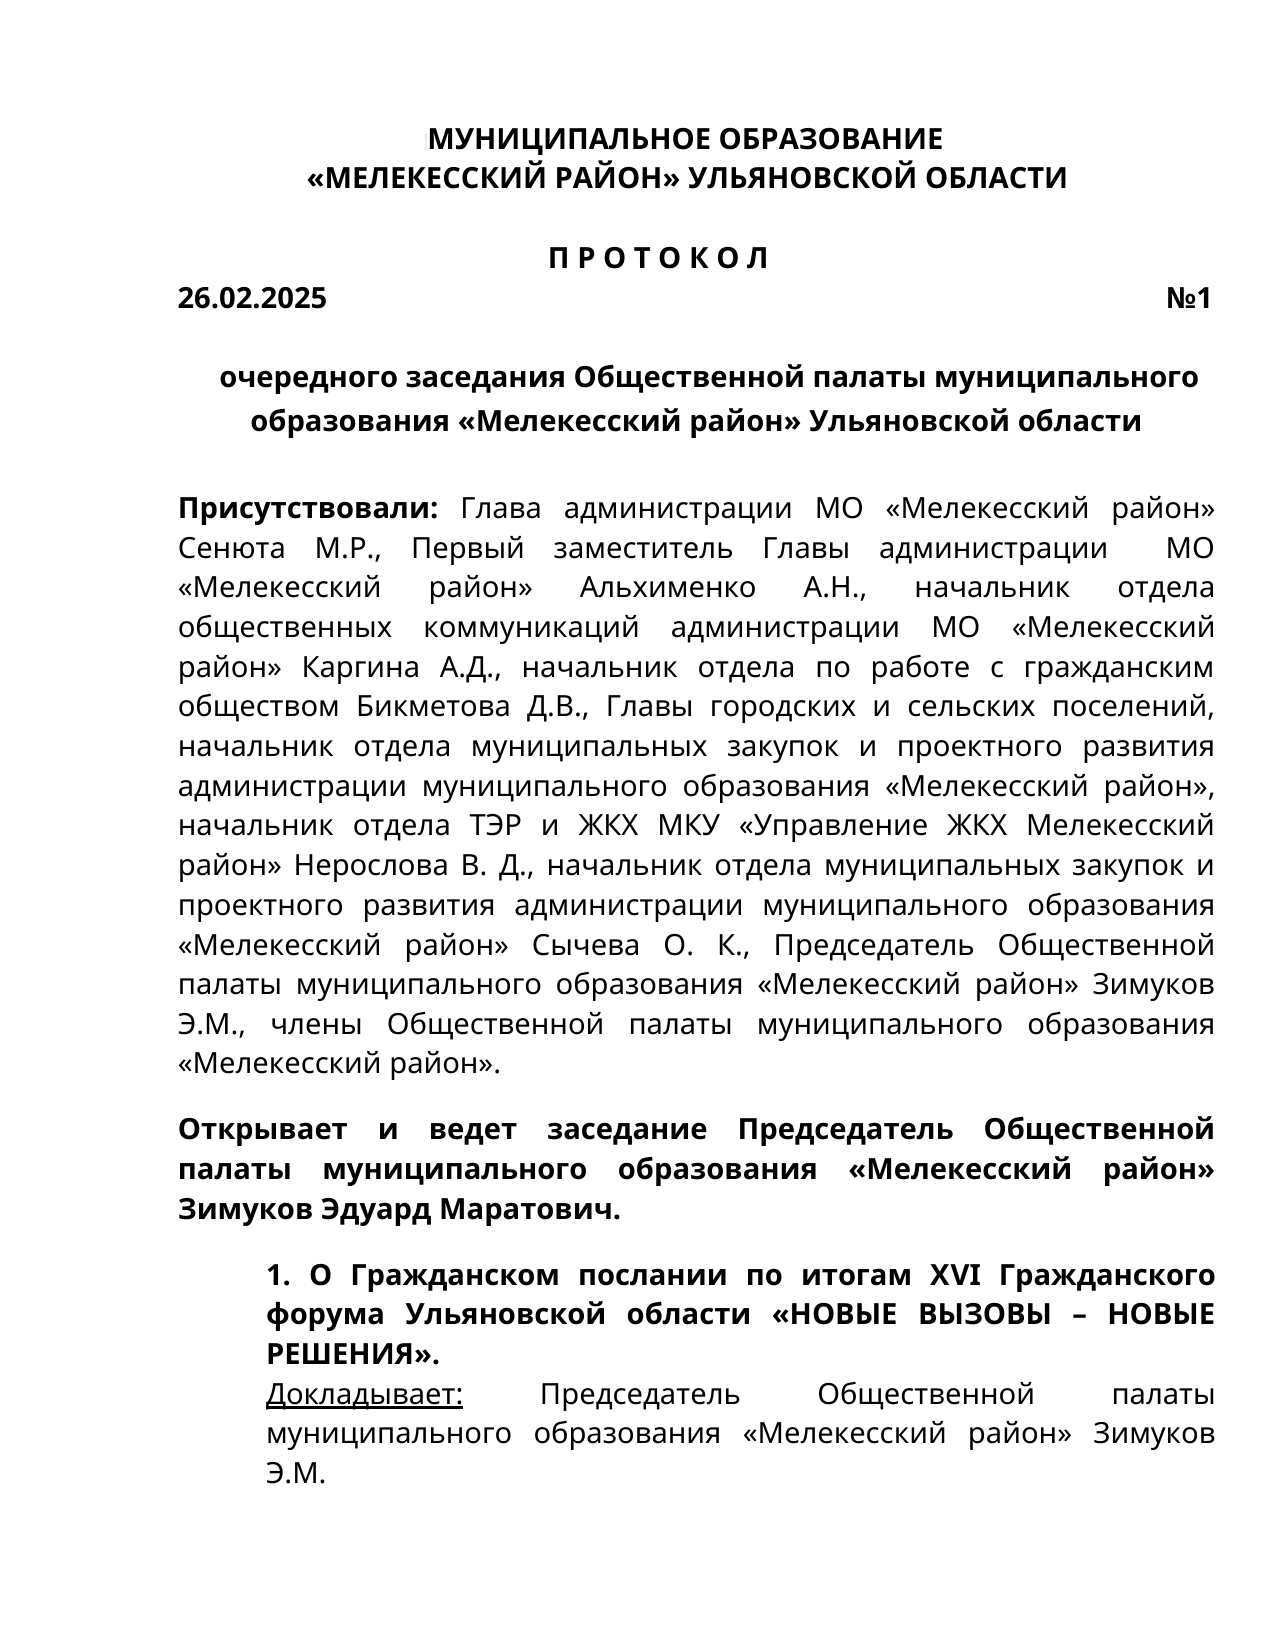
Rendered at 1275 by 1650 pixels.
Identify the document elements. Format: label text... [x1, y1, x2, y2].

text П Р О Т О К О Л [185, 237, 1216, 277]
text МУНИЦИПАЛЬНОЕ ОБРАЗОВАНИЕ [177, 118, 1191, 158]
text 26.02.2025 №1 [177, 277, 1216, 317]
text Присутствовали: Глава администрации МО «Мелекесский район» Сенюта М.Р., Первый заместитель Главы администрации МО «Мелекесский район» Альхименко А.Н., начальник отдела общественных коммуникаций администрации МО «Мелекесский район» Каргина А.Д., начальник отдела по работе с гражданским обществом Бикметова Д.В., Главы городских и сельских поселений, начальник отдела муниципальных закупок и проектного развития администрации муниципального образования «Мелекесский район», начальник отдела ТЭР и ЖКХ МКУ «Управление ЖКХ Мелекесский район» Нерослова В. Д., начальник отдела муниципальных закупок и проектного развития администрации муниципального образования «Мелекесский район» Сычева О. К., Председатель Общественной палаты муниципального образования «Мелекесский район» Зимуков Э.М., члены Общественной палаты муниципального образования «Мелекесский район». [178, 487, 1216, 1082]
text очередного заседания Общественной палаты муниципального образования «Мелекесский район» Ульяновской области [179, 356, 1214, 439]
text Открывает и ведет заседание Председатель Общественной палаты муниципального образования «Мелекесский район» Зимуков Эдуард Маратович. [178, 1109, 1216, 1228]
text Докладывает: Председатель Общественной палаты муниципального образования «Мелекесский район» Зимуков Э.М. [266, 1373, 1216, 1492]
text 1. О Гражданском послании по итогам ХVI Гражданского форума Ульяновской области «НОВЫЕ ВЫЗОВЫ – НОВЫЕ РЕШЕНИЯ». [266, 1254, 1216, 1373]
picture [424, 134, 428, 150]
text «МЕЛЕКЕССКИЙ РАЙОН» УЛЬЯНОВСКОЙ ОБЛАСТИ [177, 158, 1197, 197]
